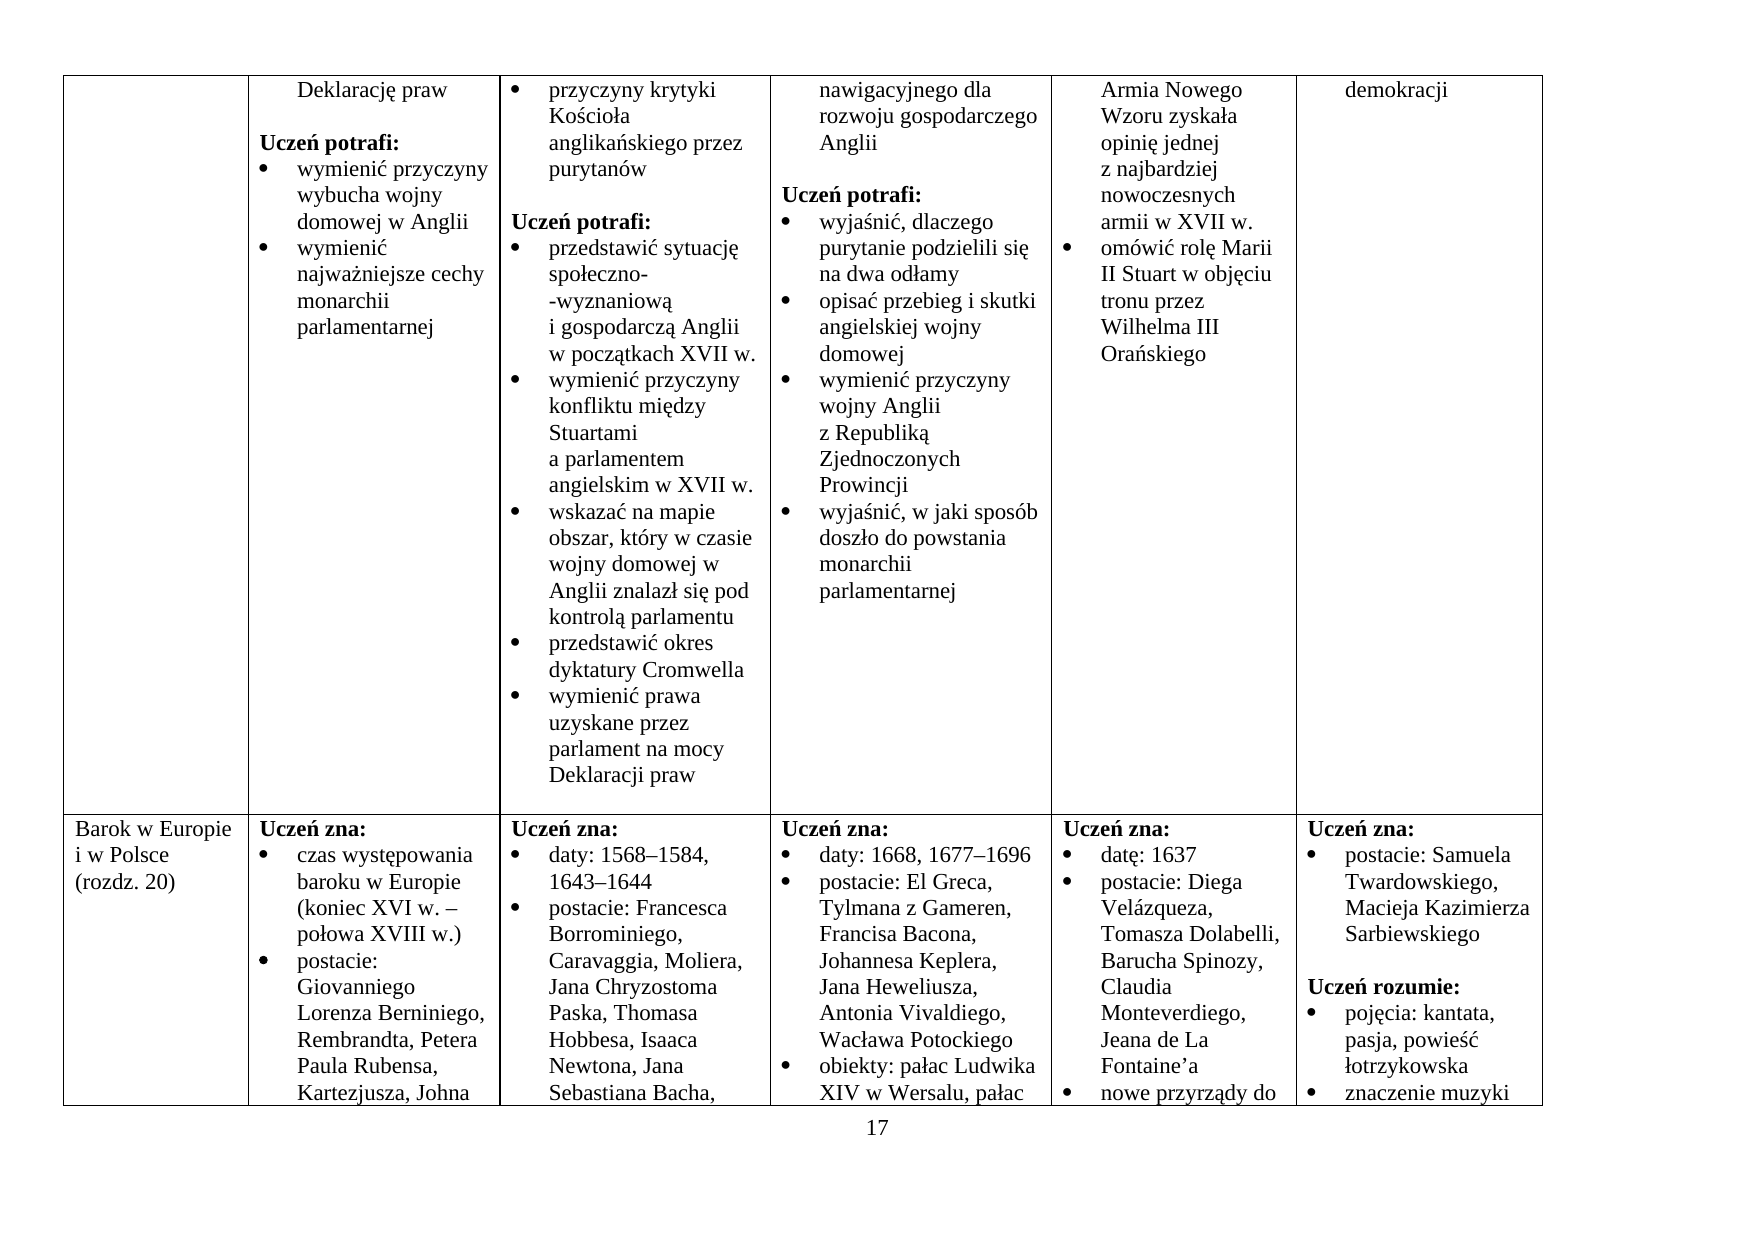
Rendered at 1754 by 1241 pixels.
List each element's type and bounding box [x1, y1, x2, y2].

table_cell [64, 76, 248, 814]
table_cell [771, 76, 1051, 814]
table_cell [1297, 76, 1542, 814]
table_cell [249, 815, 499, 1105]
table_cell [771, 815, 1051, 1105]
table_cell [64, 815, 248, 1105]
table_cell [501, 76, 770, 814]
table_cell [1052, 76, 1296, 814]
table_cell [1052, 815, 1296, 1105]
table_cell [249, 76, 499, 814]
table_cell [1297, 815, 1542, 1105]
table_cell [501, 815, 770, 1105]
